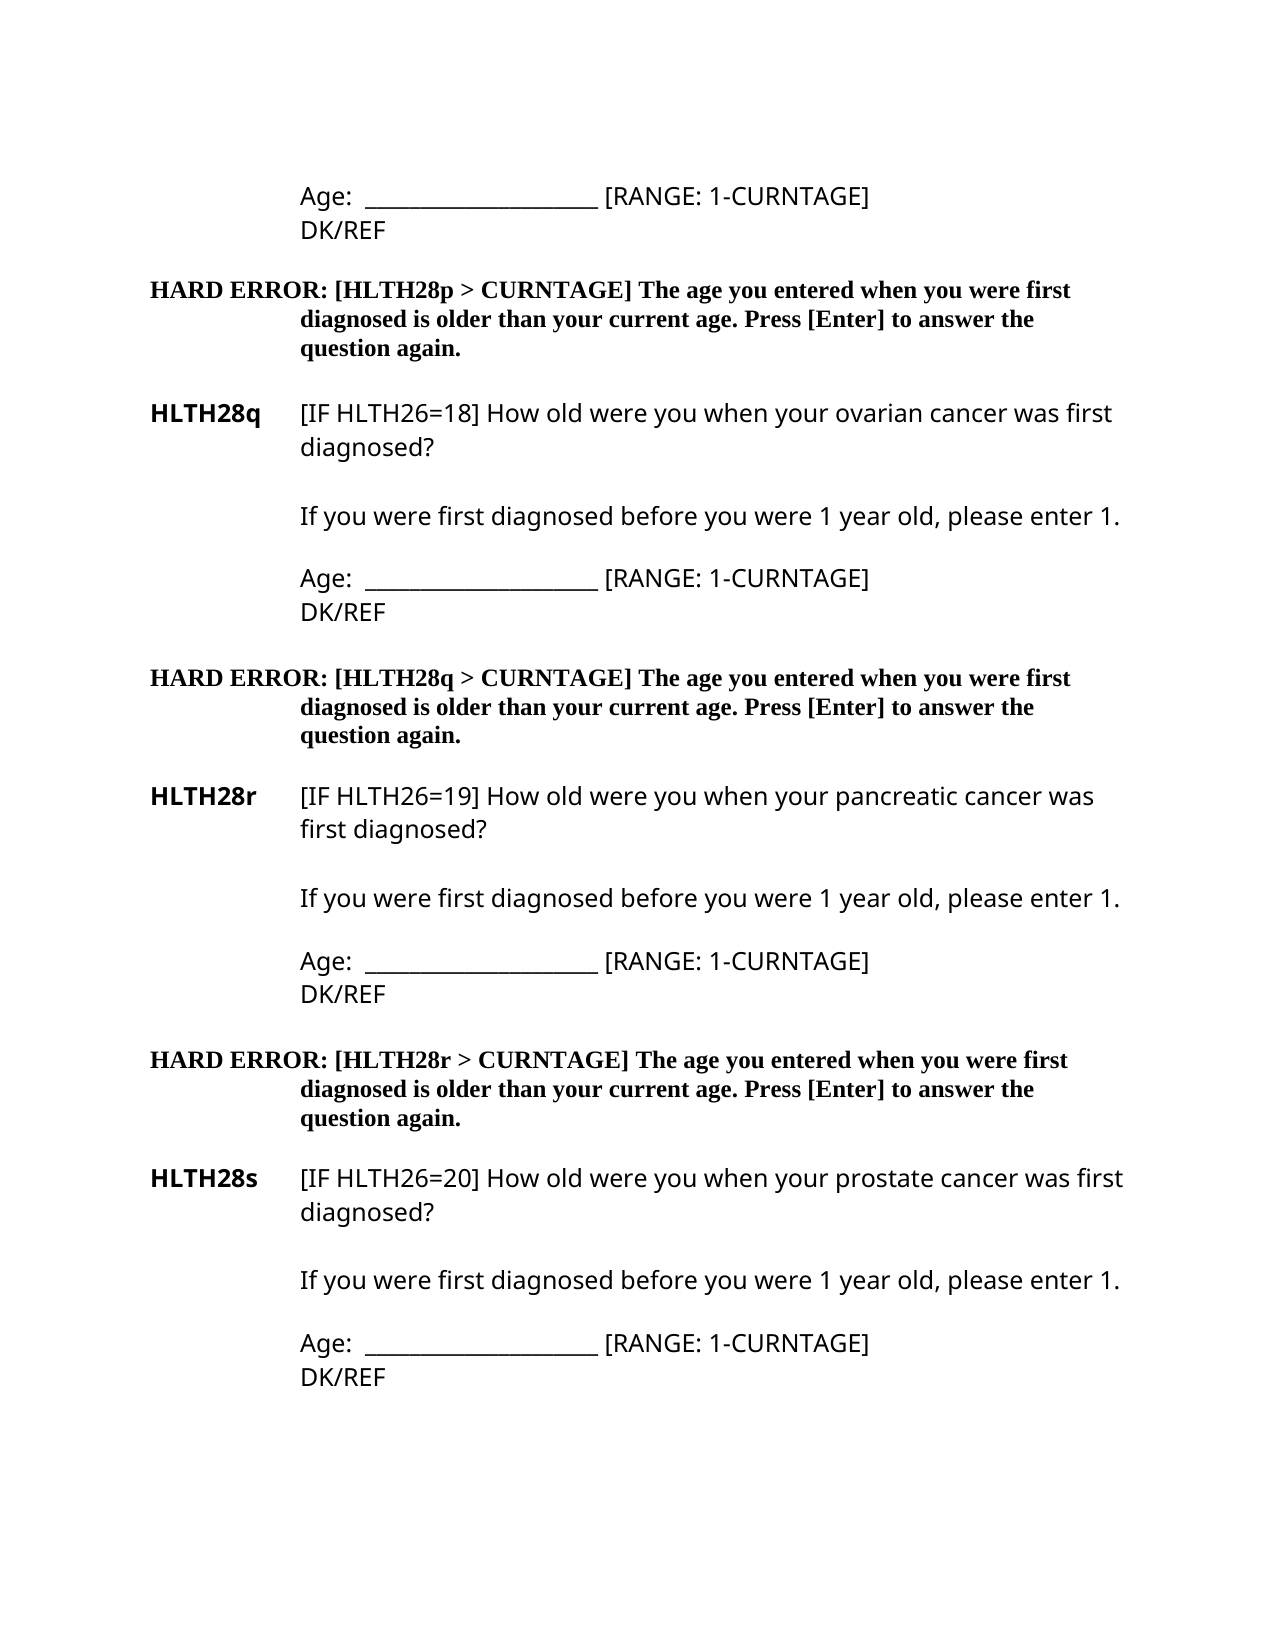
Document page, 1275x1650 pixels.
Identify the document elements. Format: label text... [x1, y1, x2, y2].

text HARD ERROR: [HLTH28p > CURNTAGE] The age you entered when you were first diagnosed is older than your current age. Press [Enter] to answer the question again. [150, 276, 1125, 362]
text HARD ERROR: [HLTH28q > CURNTAGE] The age you entered when you were first diagnosed is older than your current age. Press [Enter] to answer the question again. [150, 663, 1125, 749]
text HLTH28r [IF HLTH26=19] How old were you when your pancreatic cancer was first diagnosed? [150, 778, 1125, 846]
text DK/REF [150, 595, 1125, 629]
text If you were first diagnosed before you were 1 year old, please enter 1. [150, 1262, 1125, 1297]
text HLTH28q [IF HLTH26=18] How old were you when your ovarian cancer was first diagnosed? [150, 396, 1125, 464]
text DK/REF [150, 1359, 1125, 1393]
text If you were first diagnosed before you were 1 year old, please enter 1. [150, 498, 1125, 532]
text DK/REF [150, 977, 1125, 1011]
text HARD ERROR: [HLTH28r > CURNTAGE] The age you entered when you were first diagnosed is older than your current age. Press [Enter] to answer the question again. [150, 1045, 1125, 1132]
text Age: _____________________ [RANGE: 1-CURNTAGE] [150, 179, 1125, 213]
text Age: _____________________ [RANGE: 1-CURNTAGE] [150, 1325, 1125, 1359]
text HLTH28s [IF HLTH26=20] How old were you when your prostate cancer was first diagnosed? [150, 1160, 1125, 1228]
text Age: _____________________ [RANGE: 1-CURNTAGE] [150, 943, 1125, 977]
text DK/REF [150, 213, 1125, 247]
text Age: _____________________ [RANGE: 1-CURNTAGE] [150, 561, 1125, 595]
text If you were first diagnosed before you were 1 year old, please enter 1. [150, 880, 1125, 914]
